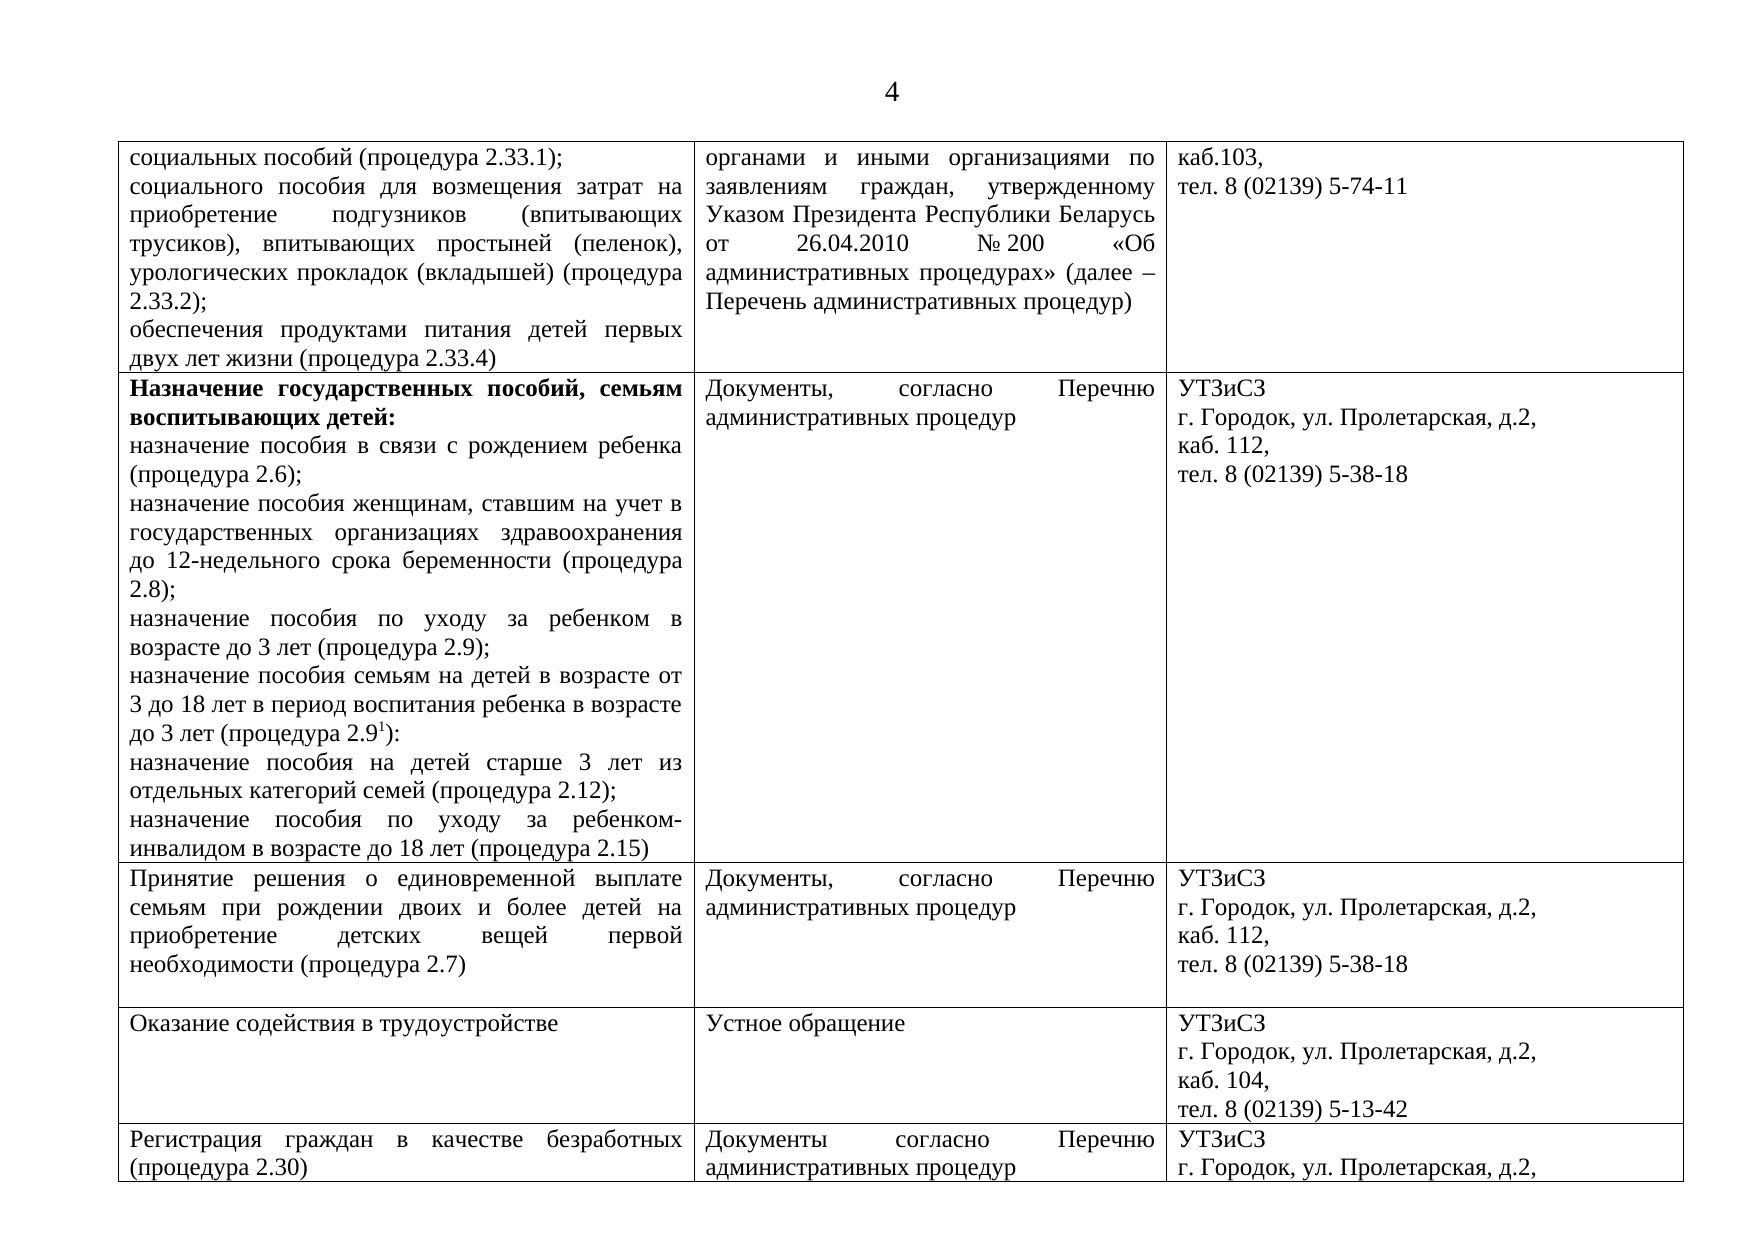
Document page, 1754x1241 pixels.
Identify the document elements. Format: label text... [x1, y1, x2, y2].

table_cell Устное обращение [695, 1008, 1166, 1123]
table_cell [695, 142, 1166, 372]
table_cell Принятие решения о единовременной выплате семьям при рождении двоих и более детей на приобретение детских вещей первой необходимости (процедура 2.7) [119, 863, 694, 1007]
table_cell Документы, согласно Перечню административных процедур [695, 863, 1166, 1007]
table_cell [695, 1124, 1166, 1181]
table_cell Документы, согласно Перечню административных процедур [695, 373, 1166, 862]
table_cell Оказание содействия в трудоустройстве [119, 1008, 694, 1123]
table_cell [119, 142, 694, 372]
table_cell Назначение государственных пособий, семьям воспитывающих детей: назначение пособия в связи с рождением ребенка (процедура 2.6); назначение пособия женщинам, ставшим на учет в государственных организациях здравоохранения до 12-недельного срока беременности (процедура 2.8); назначение пособия по уходу за ребенком в возрасте до 3 лет (процедура 2.9); назначение пособия семьям на детей в возрасте от 3 до 18 лет в период воспитания ребенка в возрасте до 3 лет (процедура 2.91): назначение пособия на детей старше 3 лет из отдельных категорий семей (процедура 2.12); назначение пособия по уходу за ребенком-инвалидом в возрасте до 18 лет (процедура 2.15) [119, 373, 694, 862]
table_cell УТЗиСЗ г. Городок, ул. Пролетарская, д.2, каб. 104, тел. 8 (02139) 5-13-42 [1167, 1008, 1683, 1123]
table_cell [1167, 1124, 1683, 1181]
table_cell УТЗиСЗ г. Городок, ул. Пролетарская, д.2, каб. 112, тел. 8 (02139) 5-38-18 [1167, 373, 1683, 862]
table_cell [119, 1124, 694, 1181]
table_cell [1167, 142, 1683, 372]
table_cell УТЗиСЗ г. Городок, ул. Пролетарская, д.2, каб. 112, тел. 8 (02139) 5-38-18 [1167, 863, 1683, 1007]
